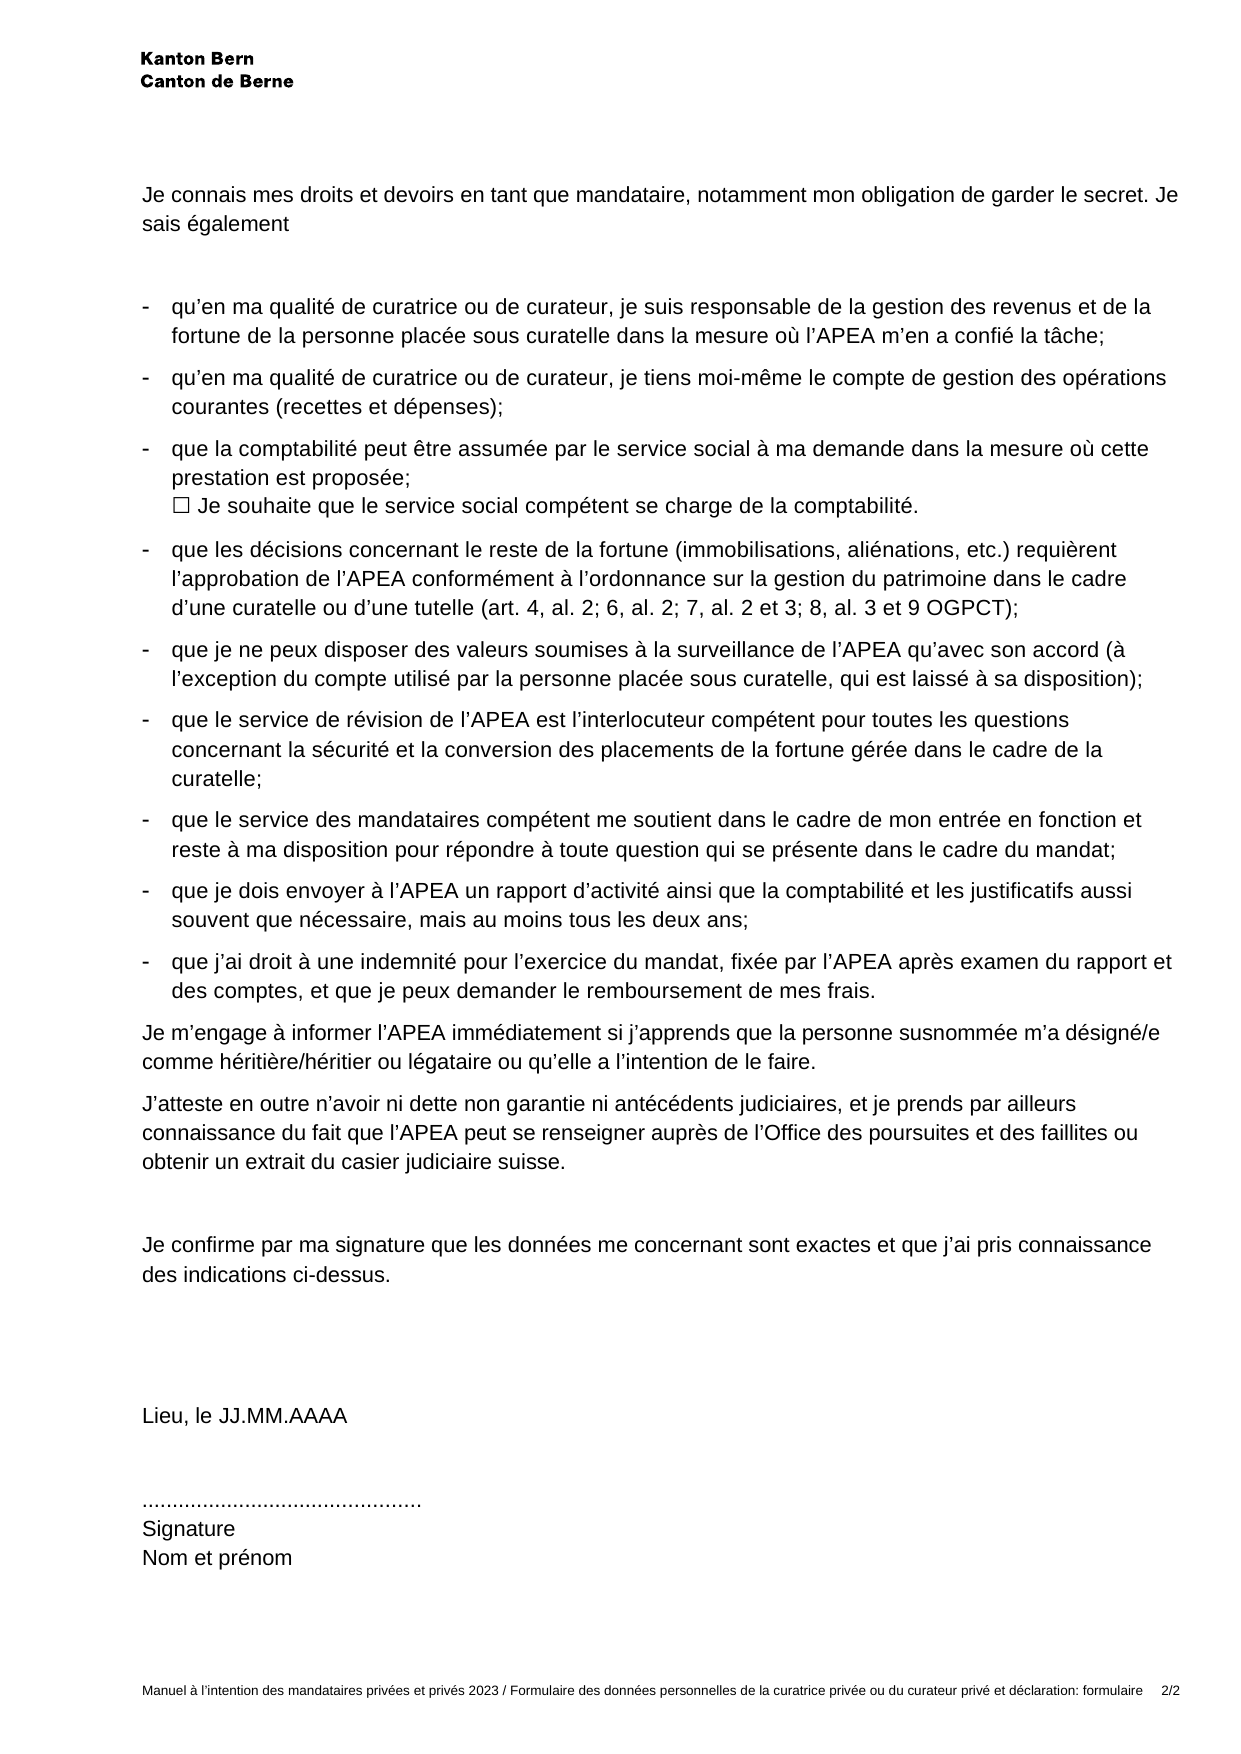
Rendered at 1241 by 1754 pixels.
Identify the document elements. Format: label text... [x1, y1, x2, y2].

list que je ne peux disposer des valeurs soumises à la surveillance de l’APEA qu’avec son accord (à l’exception du compte utilisé par la personne placée sous curatelle, qui est laissé à sa disposition); [142, 633, 1181, 691]
text Je confirme par ma signature que les données me concernant sont exactes et que j’ai pris connaissance des indications ci-dessus. [142, 1228, 1181, 1287]
list que j’ai droit à une indemnité pour l’exercice du mandat, fixée par l’APEA après examen du rapport et des comptes, et que je peux demander le remboursement de mes frais. [142, 945, 1181, 1003]
list qu’en ma qualité de curatrice ou de curateur, je suis responsable de la gestion des revenus et de la fortune de la personne placée sous curatelle dans la mesure où l’APEA m’en a confié la tâche; [142, 290, 1181, 349]
text Nom et prénom [142, 1541, 1181, 1570]
text Je m’engage à informer l’APEA immédiatement si j’apprends que la personne susnommée m’a désigné/e comme héritière/héritier ou légataire ou qu’elle a l’intention de le faire. [142, 1016, 1181, 1074]
text Je connais mes droits et devoirs en tant que mandataire, notamment mon obligation de garder le secret. Je sais également [142, 178, 1181, 236]
list que les décisions concernant le reste de la fortune (immobilisations, aliénations, etc.) requièrent l’approbation de l’APEA conformément à l’ordonnance sur la gestion du patrimoine dans le cadre d’une curatelle ou d’une tutelle (art. 4, al. 2; 6, al. 2; 7, al. 2 et 3; 8, al. 3 et 9 OGPCT); [142, 533, 1181, 620]
text Signature [142, 1512, 1181, 1541]
list que je dois envoyer à l’APEA un rapport d’activité ainsi que la comptabilité et les justificatifs aussi souvent que nécessaire, mais au moins tous les deux ans; [142, 874, 1181, 933]
text J’atteste en outre n’avoir ni dette non garantie ni antécédents judiciaires, et je prends par ailleurs connaissance du fait que l’APEA peut se renseigner auprès de l’Office des poursuites et des faillites ou obtenir un extrait du casier judiciaire suisse. [142, 1087, 1181, 1174]
text Lieu, le JJ.MM.AAAA [142, 1399, 1181, 1428]
list que le service des mandataires compétent me soutient dans le cadre de mon entrée en fonction et reste à ma disposition pour répondre à toute question qui se présente dans le cadre du mandat; [142, 803, 1181, 862]
list qu’en ma qualité de curatrice ou de curateur, je tiens moi-même le compte de gestion des opérations courantes (recettes et dépenses); [142, 361, 1181, 419]
list que la comptabilité peut être assumée par le service social à ma demande dans la mesure où cette prestation est proposée; Je souhaite que le service social compétent se charge de la comptabilité. [142, 432, 1181, 520]
list que le service de révision de l’APEA est l’interlocuteur compétent pour toutes les questions concernant la sécurité et la conversion des placements de la fortune gérée dans le cadre de la curatelle; [142, 703, 1181, 791]
